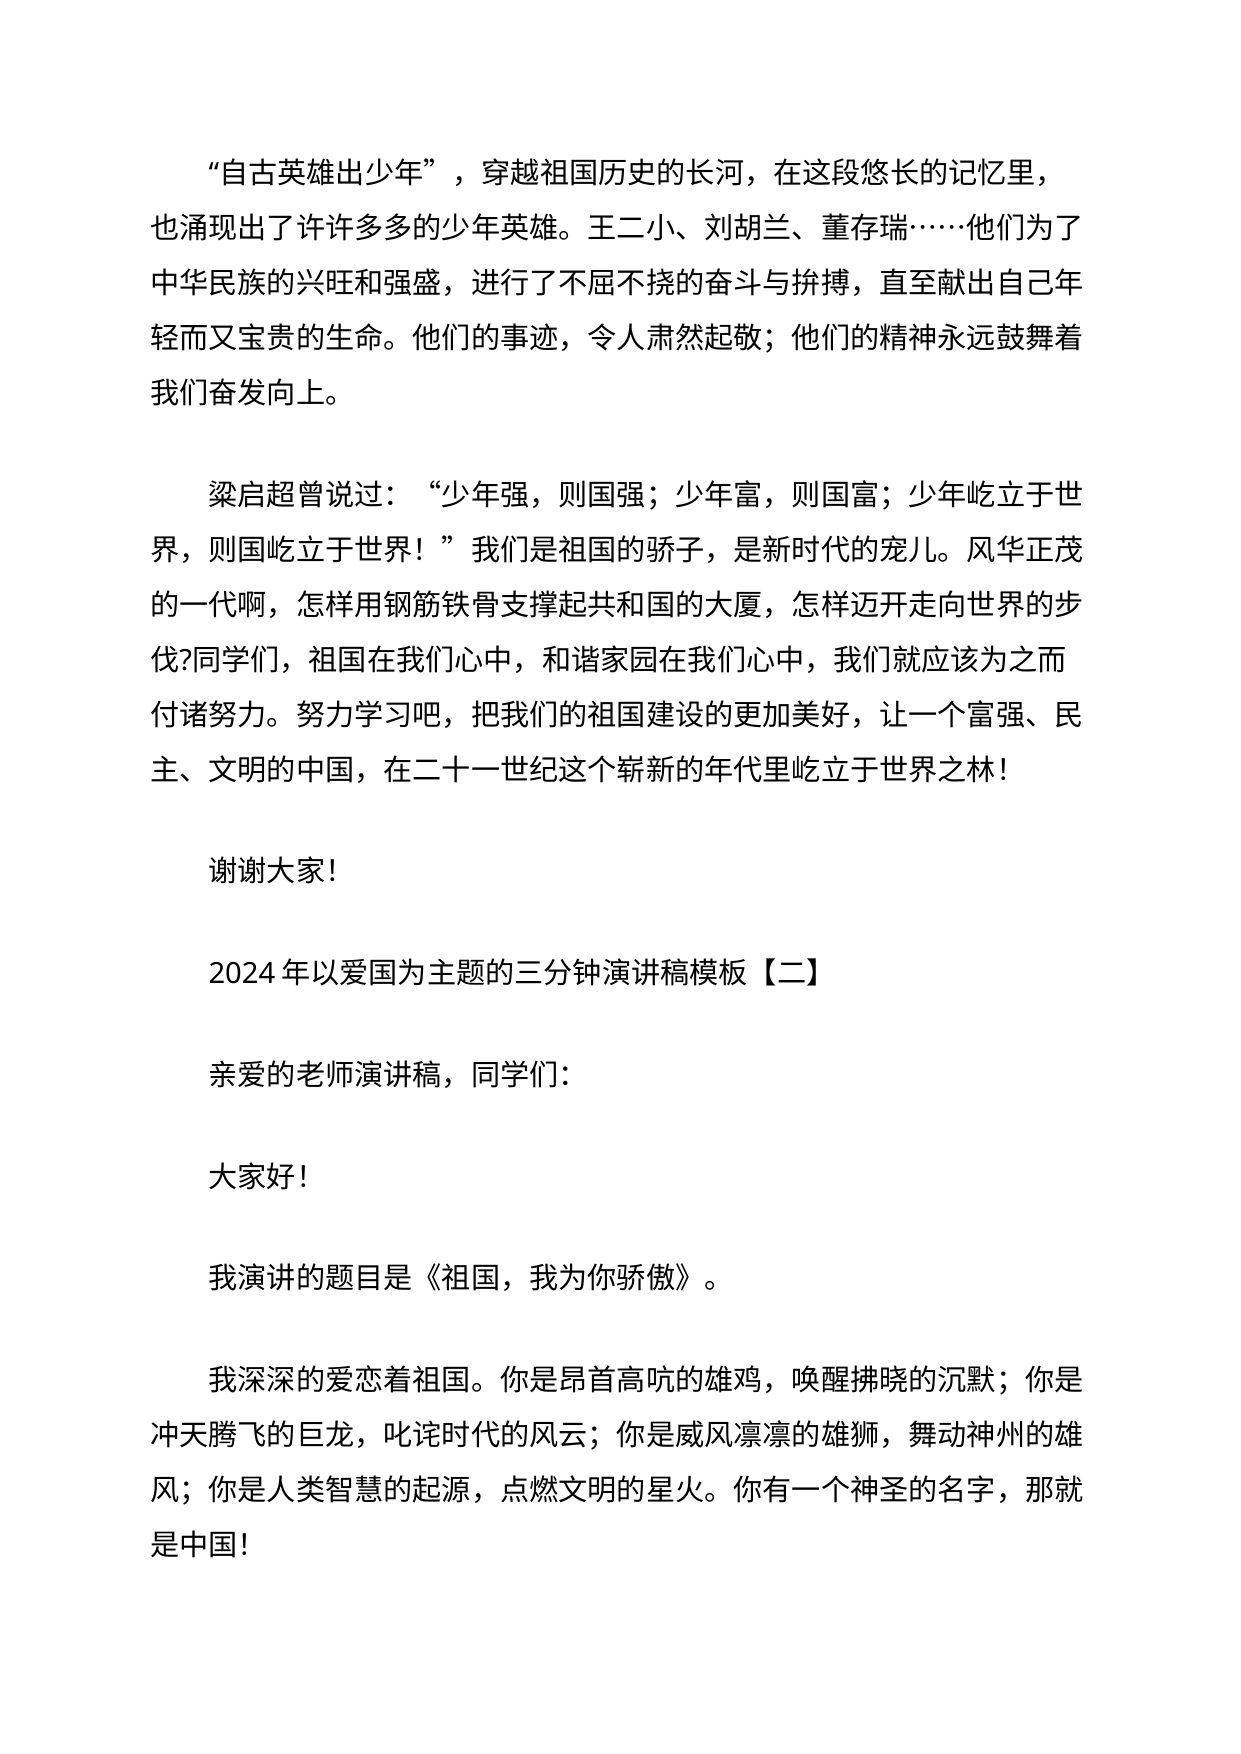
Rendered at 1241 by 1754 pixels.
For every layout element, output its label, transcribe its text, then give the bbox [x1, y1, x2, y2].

text 大家好！ [150, 1153, 1090, 1196]
text 谢谢大家！ [150, 848, 1090, 890]
text 2024年以爱国为主题的三分钟演讲稿模板【二】 [150, 949, 1090, 992]
text “自古英雄出少年”，穿越祖国历史的长河，在这段悠长的记忆里，也涌现出了许许多多的少年英雄。王二小、刘胡兰、董存瑞……他们为了中华民族的兴旺和强盛，进行了不屈不挠的奋斗与拚搏，直至献出自己年轻而又宝贵的生命。他们的事迹，令人肃然起敬；他们的精神永远鼓舞着我们奋发向上。 [150, 150, 1090, 412]
text 亲爱的老师演讲稿，同学们： [150, 1052, 1090, 1094]
text 我深深的爱恋着祖国。你是昂首高吭的雄鸡，唤醒拂晓的沉默；你是冲天腾飞的巨龙，叱诧时代的风云；你是威风凛凛的雄狮，舞动神州的雄风；你是人类智慧的起源，点燃文明的星火。你有一个神圣的名字，那就是中国！ [150, 1357, 1090, 1564]
text 我演讲的题目是《祖国，我为你骄傲》。 [150, 1255, 1090, 1297]
text 粱启超曾说过：“少年强，则国强；少年富，则国富；少年屹立于世界，则国屹立于世界！”我们是祖国的骄子，是新时代的宠儿。风华正茂的一代啊，怎样用钢筋铁骨支撑起共和国的大厦，怎样迈开走向世界的步伐?同学们，祖国在我们心中，和谐家园在我们心中，我们就应该为之而付诸努力。努力学习吧，把我们的祖国建设的更加美好，让一个富强、民主、文明的中国，在二十一世纪这个崭新的年代里屹立于世界之林！ [150, 471, 1090, 788]
